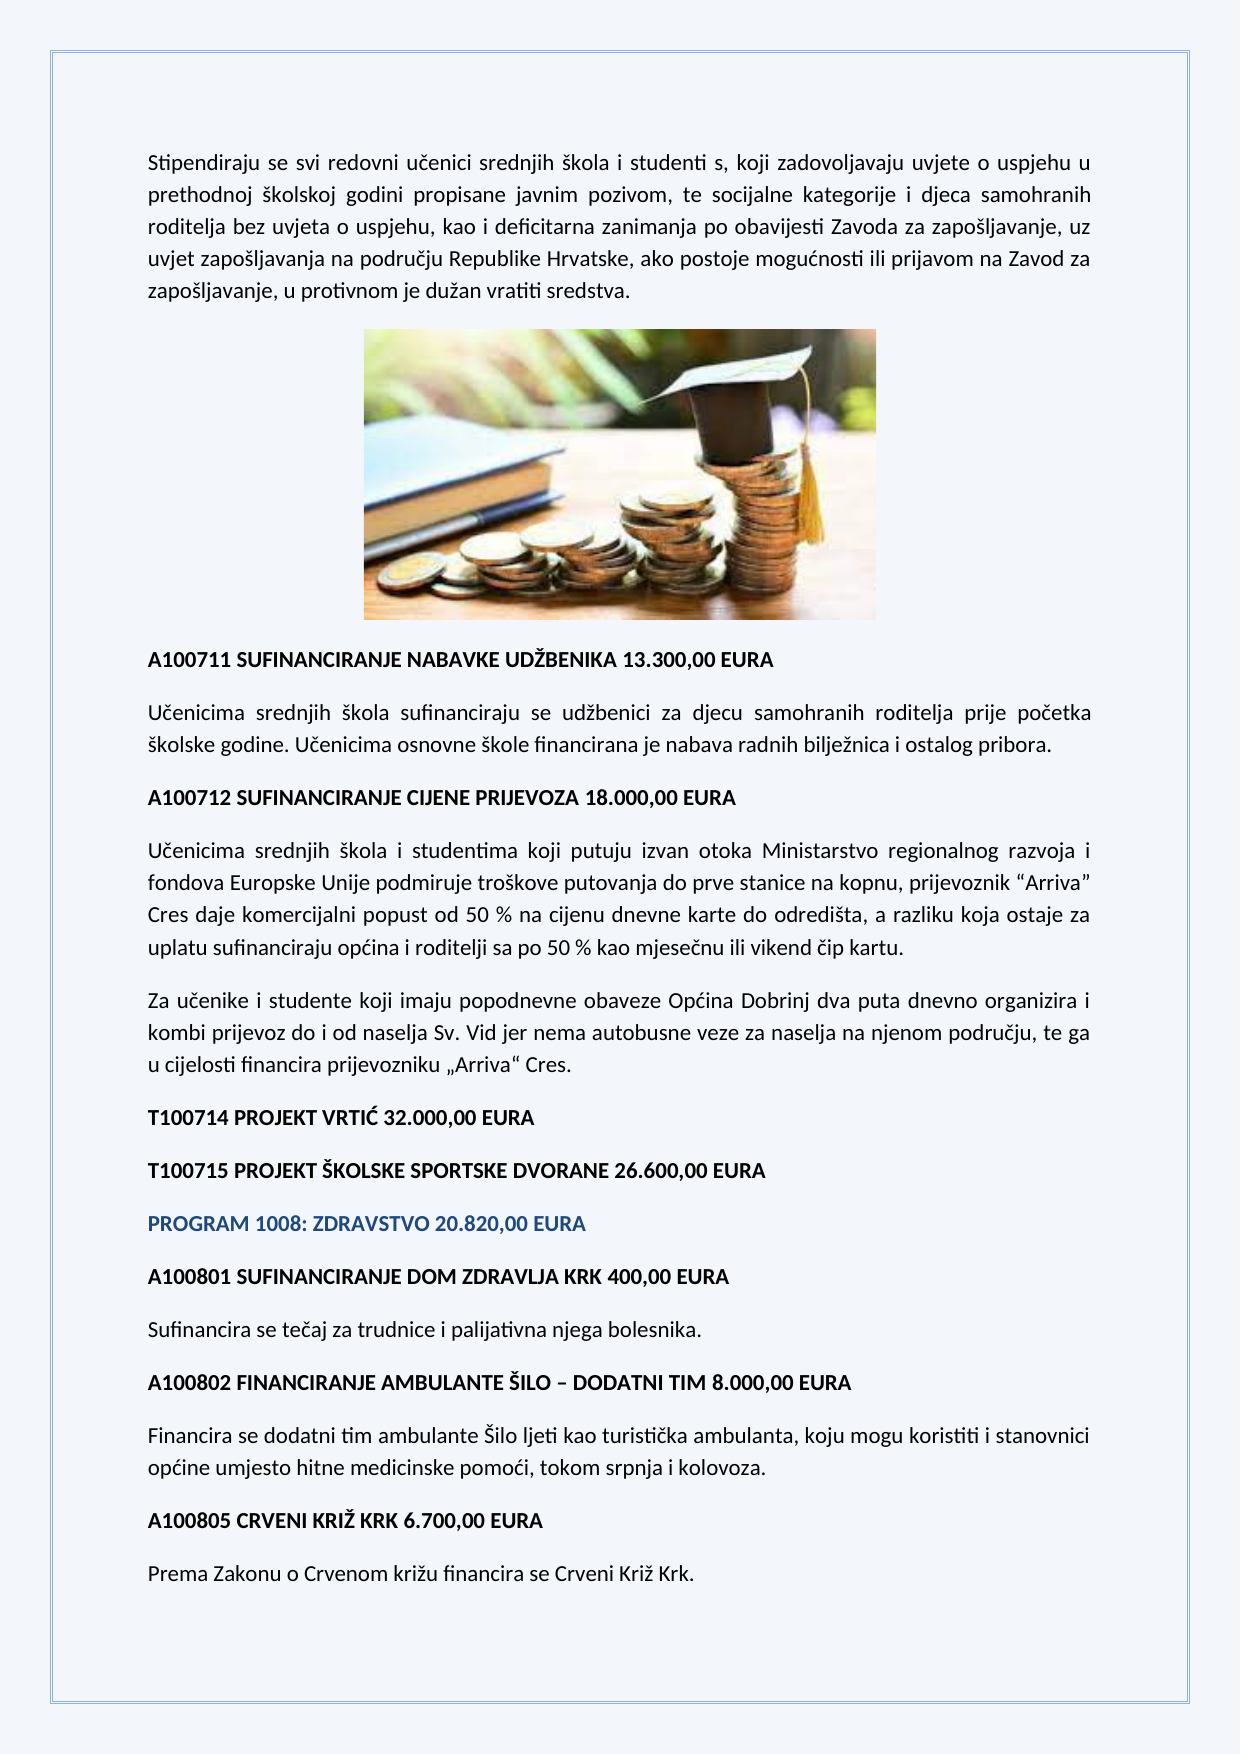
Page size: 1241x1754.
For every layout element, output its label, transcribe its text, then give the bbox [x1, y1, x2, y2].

text Za učenike i studente koji imaju popodnevne obaveze Općina Dobrinj dva puta dnevno organizira i kombi prijevoz do i od naselja Sv. Vid jer nema autobusne veze za naselja na njenom području, te ga u cijelosti financira prijevozniku „Arriva“ Cres. [148, 986, 1093, 1078]
text A100712 SUFINANCIRANJE CIJENE PRIJEVOZA 18.000,00 EURA [148, 783, 1093, 811]
text Stipendiraju se svi redovni učenici srednjih škola i studenti s, koji zadovoljavaju uvjete o uspjehu u prethodnoj školskoj godini propisane javnim pozivom, te socijalne kategorije i djeca samohranih roditelja bez uvjeta o uspjehu, kao i deficitarna zanimanja po obavijesti Zavoda za zapošljavanje, uz uvjet zapošljavanja na području Republike Hrvatske, ako postoje mogućnosti ili prijavom na Zavod za zapošljavanje, u protivnom je dužan vratiti sredstva. [148, 148, 1093, 304]
text T100714 PROJEKT VRTIĆ 32.000,00 EURA [148, 1103, 1093, 1131]
text A100802 FINANCIRANJE AMBULANTE ŠILO – DODATNI TIM 8.000,00 EURA [148, 1368, 1093, 1396]
text Financira se dodatni tim ambulante Šilo ljeti kao turistička ambulanta, koju mogu koristiti i stanovnici općine umjesto hitne medicinske pomoći, tokom srpnja i kolovoza. [148, 1421, 1093, 1482]
text Prema Zakonu o Crvenom križu financira se Crveni Križ Krk. [148, 1559, 1093, 1588]
text Učenicima srednjih škola sufinanciraju se udžbenici za djecu samohranih roditelja prije početka školske godine. Učenicima osnovne škole financirana je nabava radnih bilježnica i ostalog pribora. [148, 698, 1093, 758]
text A100711 SUFINANCIRANJE NABAVKE UDŽBENIKA 13.300,00 EURA [148, 645, 1093, 673]
picture [363, 329, 877, 620]
text Učenicima srednjih škola i studentima koji putuju izvan otoka Ministarstvo regionalnog razvoja i fondova Europske Unije podmiruje troškove putovanja do prve stanice na kopnu, prijevoznik “Arriva” Cres daje komercijalni popust od 50 % na cijenu dnevne karte do odredišta, a razliku koja ostaje za uplatu sufinanciraju općina i roditelji sa po 50 % kao mjesečnu ili vikend čip kartu. [148, 836, 1093, 961]
text A100801 SUFINANCIRANJE DOM ZDRAVLJA KRK 400,00 EURA [148, 1262, 1093, 1290]
text PROGRAM 1008: ZDRAVSTVO 20.820,00 EURA [148, 1209, 1093, 1237]
text T100715 PROJEKT ŠKOLSKE SPORTSKE DVORANE 26.600,00 EURA [148, 1156, 1093, 1184]
text Sufinancira se tečaj za trudnice i palijativna njega bolesnika. [148, 1315, 1093, 1343]
text A100805 CRVENI KRIŽ KRK 6.700,00 EURA [148, 1507, 1093, 1534]
